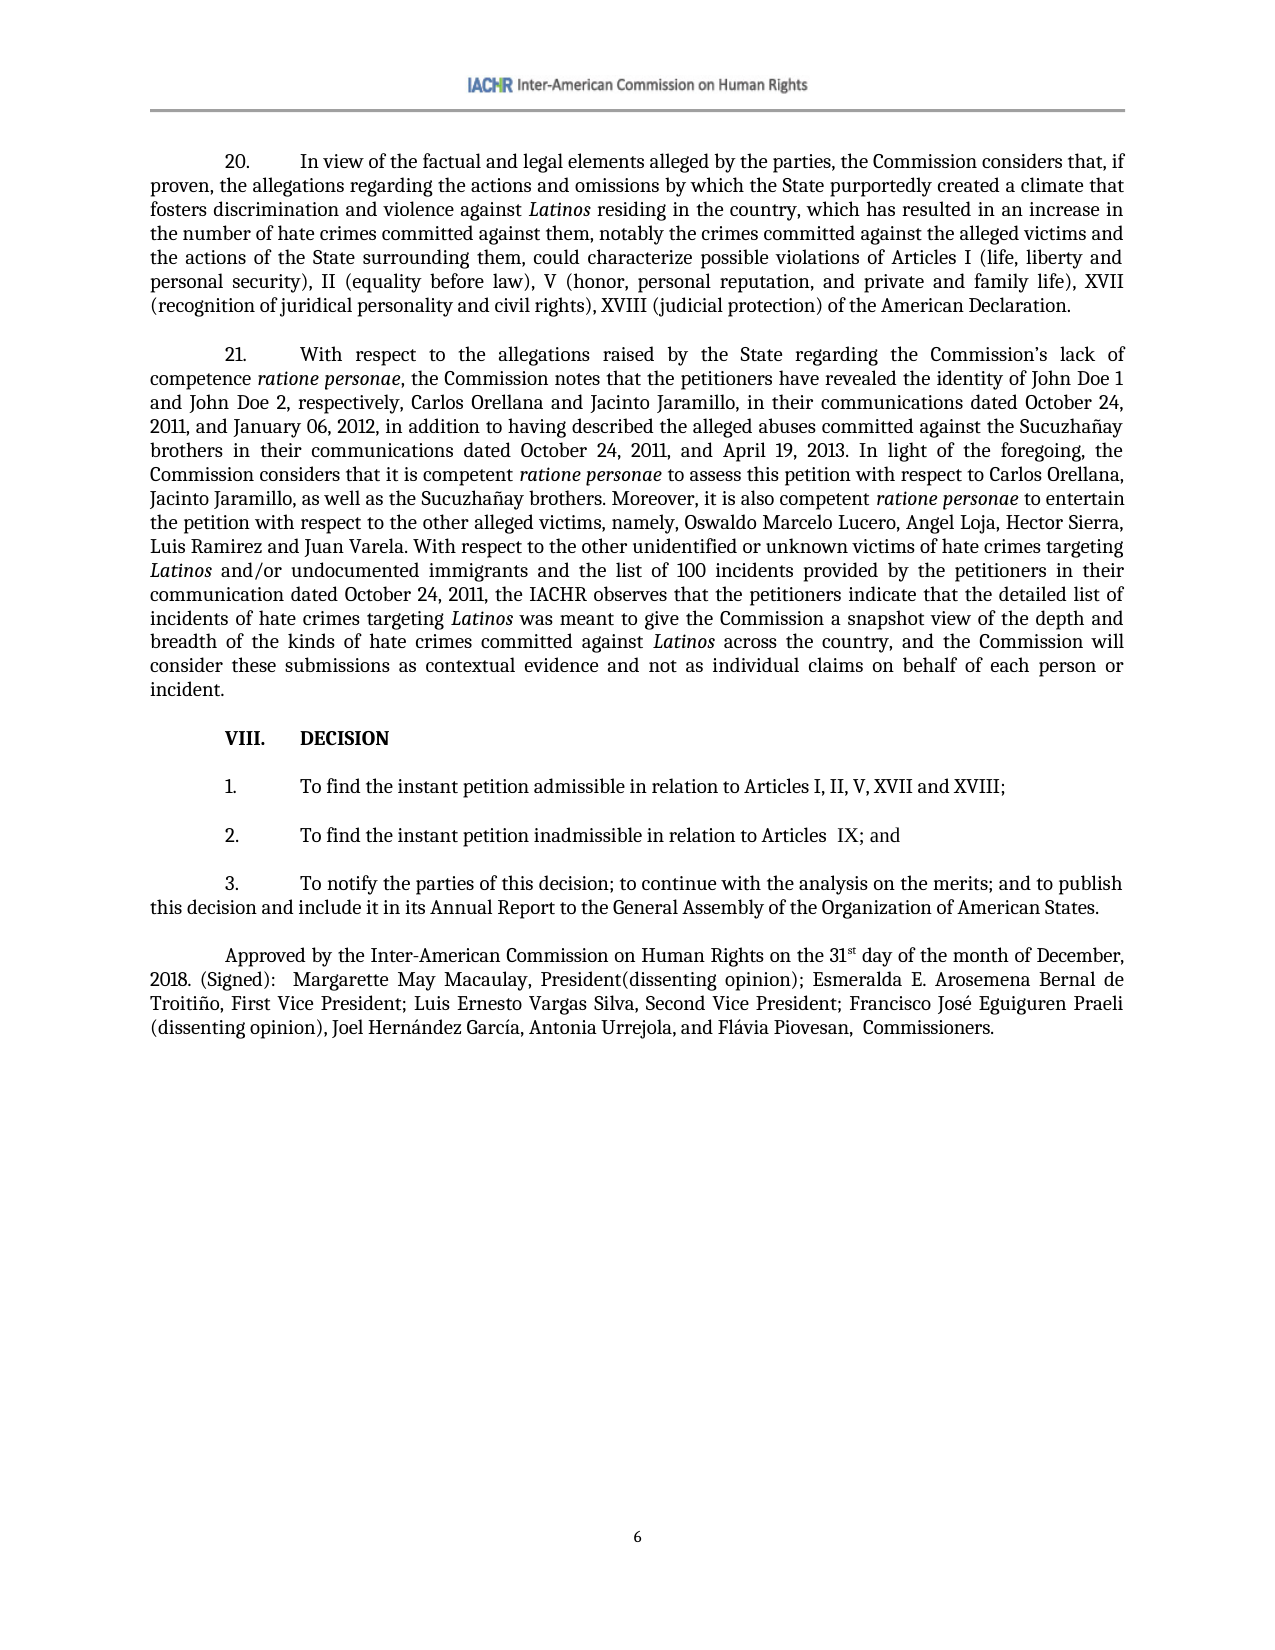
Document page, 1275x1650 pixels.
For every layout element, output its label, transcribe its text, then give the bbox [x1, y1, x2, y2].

list To notify the parties of this decision; to continue with the analysis on the merits; and to publish this decision and include it in its Annual Report to the General Assembly of the Organization of American States. [150, 872, 1125, 919]
list In view of the factual and legal elements alleged by the parties, the Commission considers that, if proven, the allegations regarding the actions and omissions by which the State purportedly created a climate that fosters discrimination and violence against Latinos residing in the country, which has resulted in an increase in the number of hate crimes committed against them, notably the crimes committed against the alleged victims and the actions of the State surrounding them, could characterize possible violations of Articles I (life, liberty and personal security), II (equality before law), V (honor, personal reputation, and private and family life), XVII (recognition of juridical personality and civil rights), XVIII (judicial protection) of the American Declaration. [150, 150, 1125, 318]
list VIII. DECISION [225, 727, 1125, 751]
picture [456, 75, 819, 95]
list With respect to the allegations raised by the State regarding the Commission’s lack of competence ratione personae, the Commission notes that the petitioners have revealed the identity of John Doe 1 and John Doe 2, respectively, Carlos Orellana and Jacinto Jaramillo, in their communications dated October 24, 2011, and January 06, 2012, in addition to having described the alleged abuses committed against the Sucuzhañay brothers in their communications dated October 24, 2011, and April 19, 2013. In light of the foregoing, the Commission considers that it is competent ratione personae to assess this petition with respect to Carlos Orellana, Jacinto Jaramillo, as well as the Sucuzhañay brothers. Moreover, it is also competent ratione personae to entertain the petition with respect to the other alleged victims, namely, Oswaldo Marcelo Lucero, Angel Loja, Hector Sierra, Luis Ramirez and Juan Varela. With respect to the other unidentified or unknown victims of hate crimes targeting Latinos and/or undocumented immigrants and the list of 100 incidents provided by the petitioners in their communication dated October 24, 2011, the IACHR observes that the petitioners indicate that the detailed list of incidents of hate crimes targeting Latinos was meant to give the Commission a snapshot view of the depth and breadth of the kinds of hate crimes committed against Latinos across the country, and the Commission will consider these submissions as contextual evidence and not as individual claims on behalf of each person or incident. [150, 343, 1125, 702]
list To find the instant petition admissible in relation to Articles I, II, V, XVII and XVIII; [150, 775, 1125, 799]
text Approved by the Inter-American Commission on Human Rights on the 31st day of the month of December, 2018. (Signed): Margarette May Macaulay, President(dissenting opinion); Esmeralda E. Arosemena Bernal de Troitiño, First Vice President; Luis Ernesto Vargas Silva, Second Vice President; Francisco José Eguiguren Praeli (dissenting opinion), Joel Hernández García, Antonia Urrejola, and Flávia Piovesan, Commissioners. [150, 943, 1125, 1039]
list To find the instant petition inadmissible in relation to Articles IX; and [150, 823, 1125, 848]
